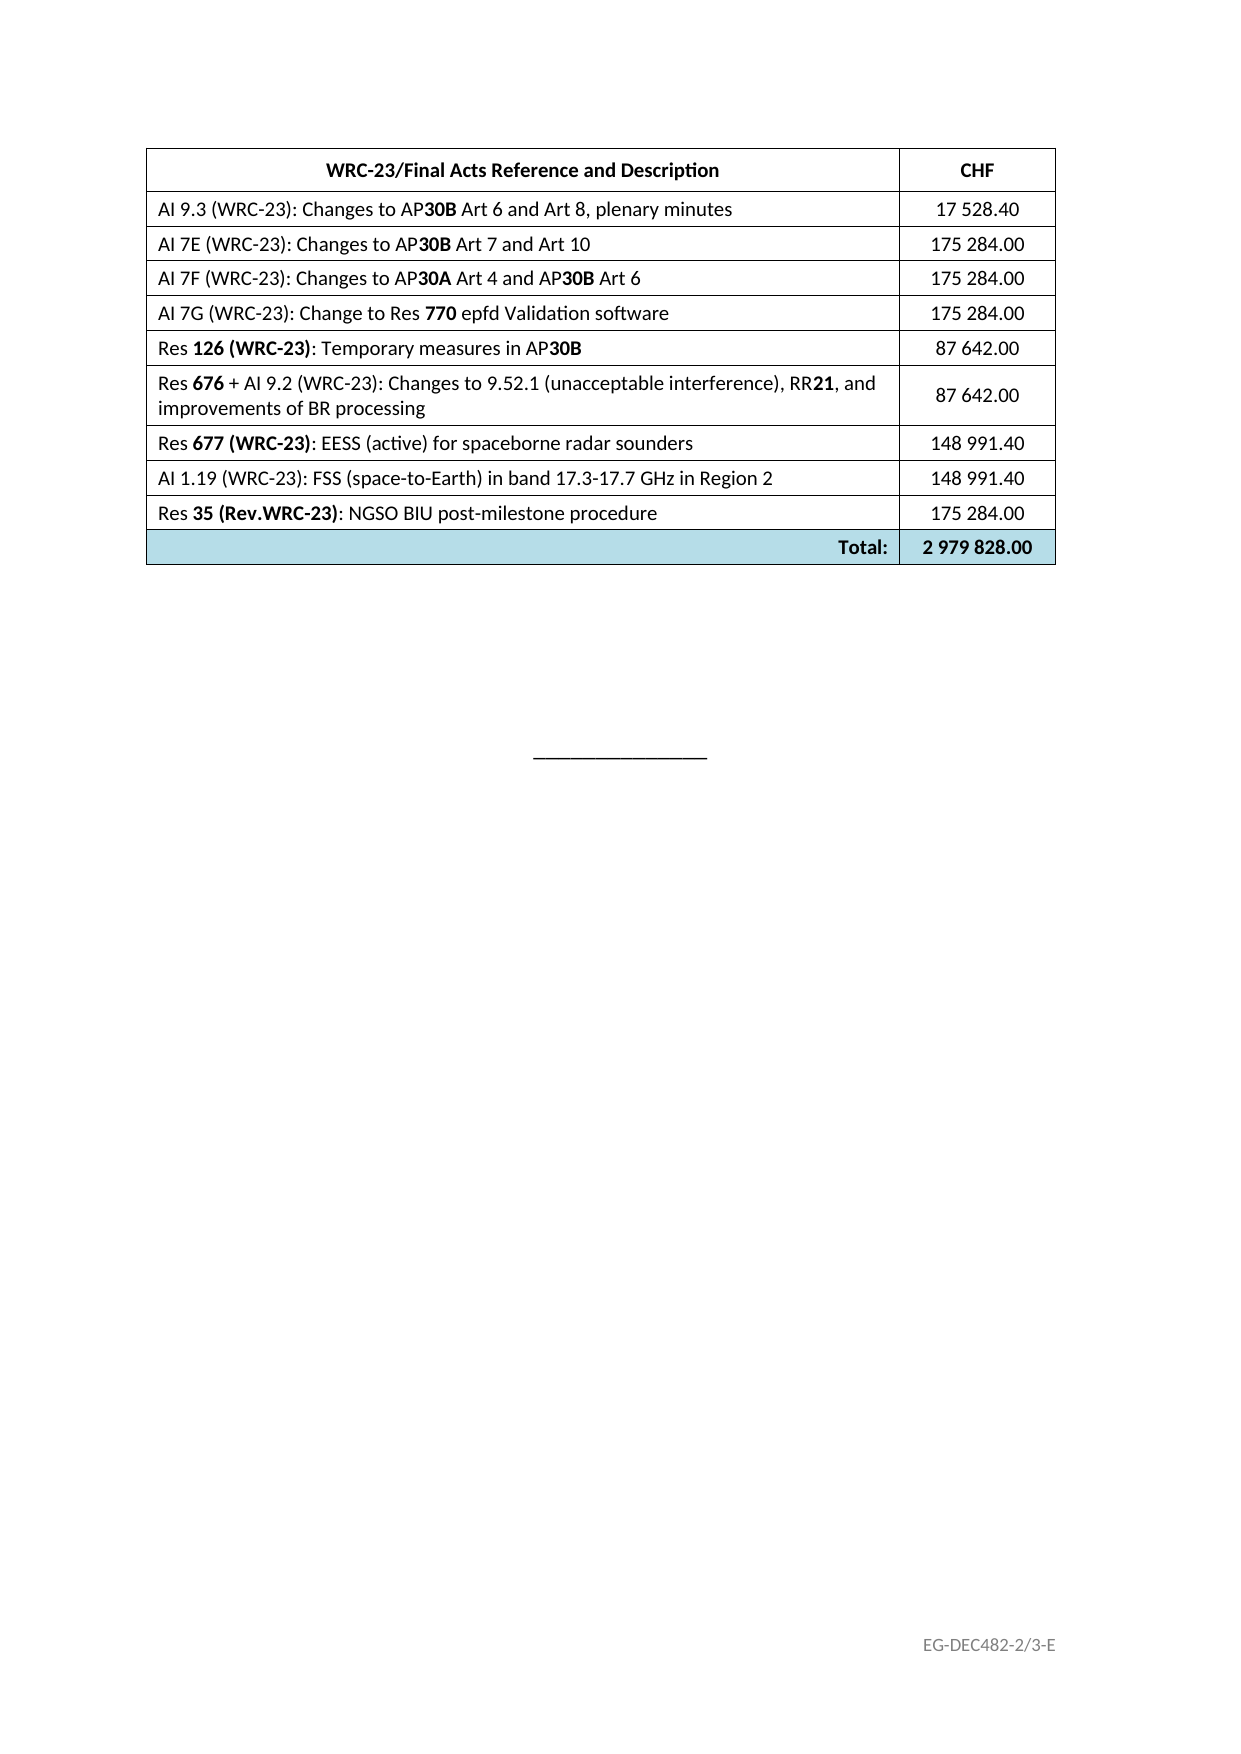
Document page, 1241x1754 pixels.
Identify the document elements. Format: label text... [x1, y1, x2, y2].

table_header WRC-23/Final Acts Reference and Description [147, 149, 899, 191]
table_cell Res 677 (WRC-23): EESS (active) for spaceborne radar sounders [147, 426, 899, 460]
table_cell AI 1.19 (WRC-23): FSS (space-to-Earth) in band 17.3-17.7 GHz in Region 2 [147, 461, 899, 494]
table_cell 87 642.00 [900, 331, 1055, 365]
table_cell Res 126 (WRC-23): Temporary measures in AP30B [147, 331, 899, 365]
table_cell 87 642.00 [900, 366, 1055, 425]
text ______________ [148, 732, 1092, 763]
table_cell 175 284.00 [900, 227, 1055, 260]
table_cell Total: [147, 530, 899, 564]
table_cell 175 284.00 [900, 296, 1055, 330]
table_cell 175 284.00 [900, 496, 1055, 529]
table_cell AI 7E (WRC-23): Changes to AP30B Art 7 and Art 10 [147, 227, 899, 260]
table_cell 148 991.40 [900, 426, 1055, 460]
table_cell AI 7G (WRC-23): Change to Res 770 epfd Validation software [147, 296, 899, 330]
table_cell AI 7F (WRC-23): Changes to AP30A Art 4 and AP30B Art 6 [147, 261, 899, 295]
table_cell 17 528.40 [900, 192, 1055, 226]
table_cell 2 979 828.00 [900, 530, 1055, 564]
table_cell Res 676 + AI 9.2 (WRC-23): Changes to 9.52.1 (unacceptable interference), RR21, and improvements of BR processing [147, 366, 899, 425]
table_cell 148 991.40 [900, 461, 1055, 494]
table_cell 175 284.00 [900, 261, 1055, 295]
table_cell AI 9.3 (WRC-23): Changes to AP30B Art 6 and Art 8, plenary minutes [147, 192, 899, 226]
table_cell Res 35 (Rev.WRC-23): NGSO BIU post-milestone procedure [147, 496, 899, 529]
table_header CHF [900, 149, 1055, 191]
